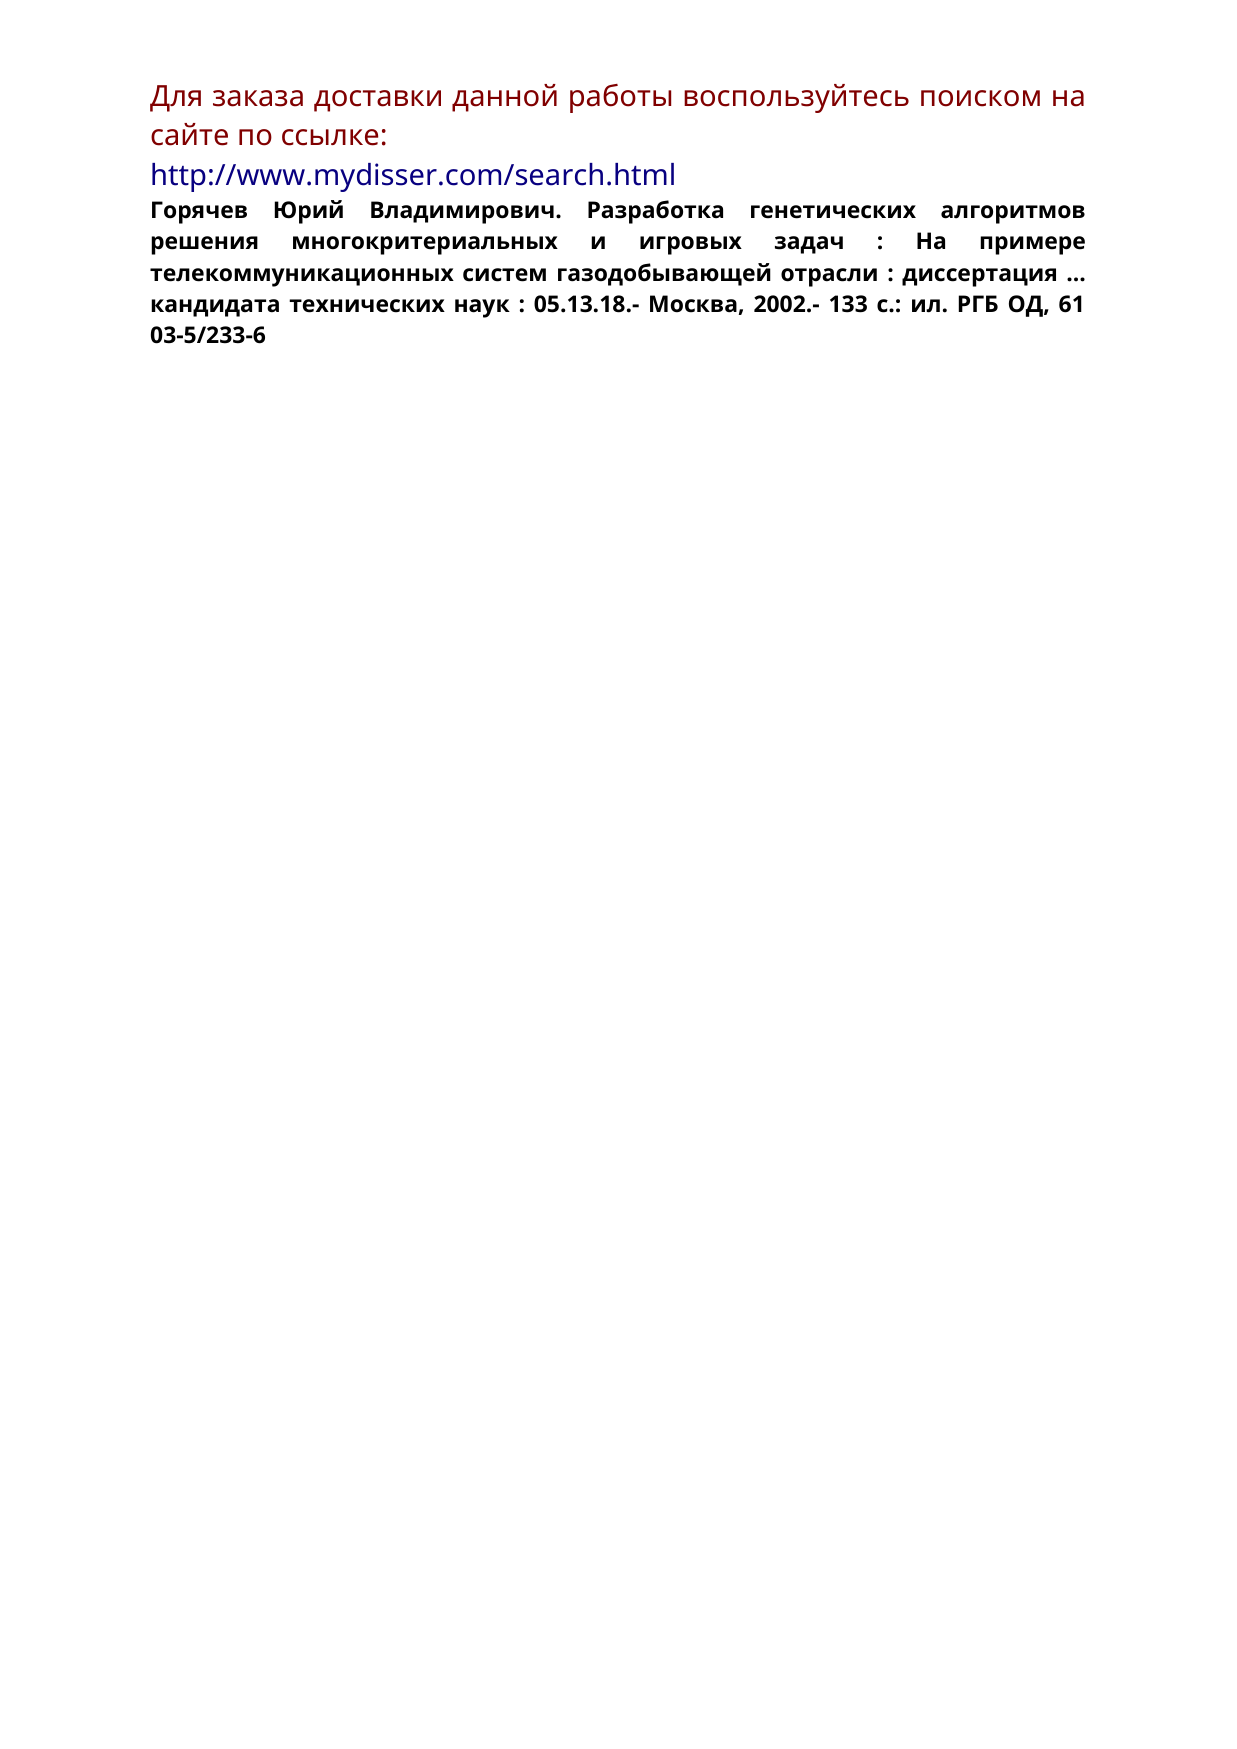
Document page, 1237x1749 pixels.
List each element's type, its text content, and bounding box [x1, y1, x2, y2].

text Горячев Юрий Владимирович. Разработка генетических алгоритмов решения многокритериальных и игровых задач : На примере телекоммуникационных систем газодобывающей отрасли : диссертация ... кандидата технических наук : 05.13.18.- Москва, 2002.- 133 с.: ил. РГБ ОД, 61 03-5/233-6 [150, 194, 1086, 350]
